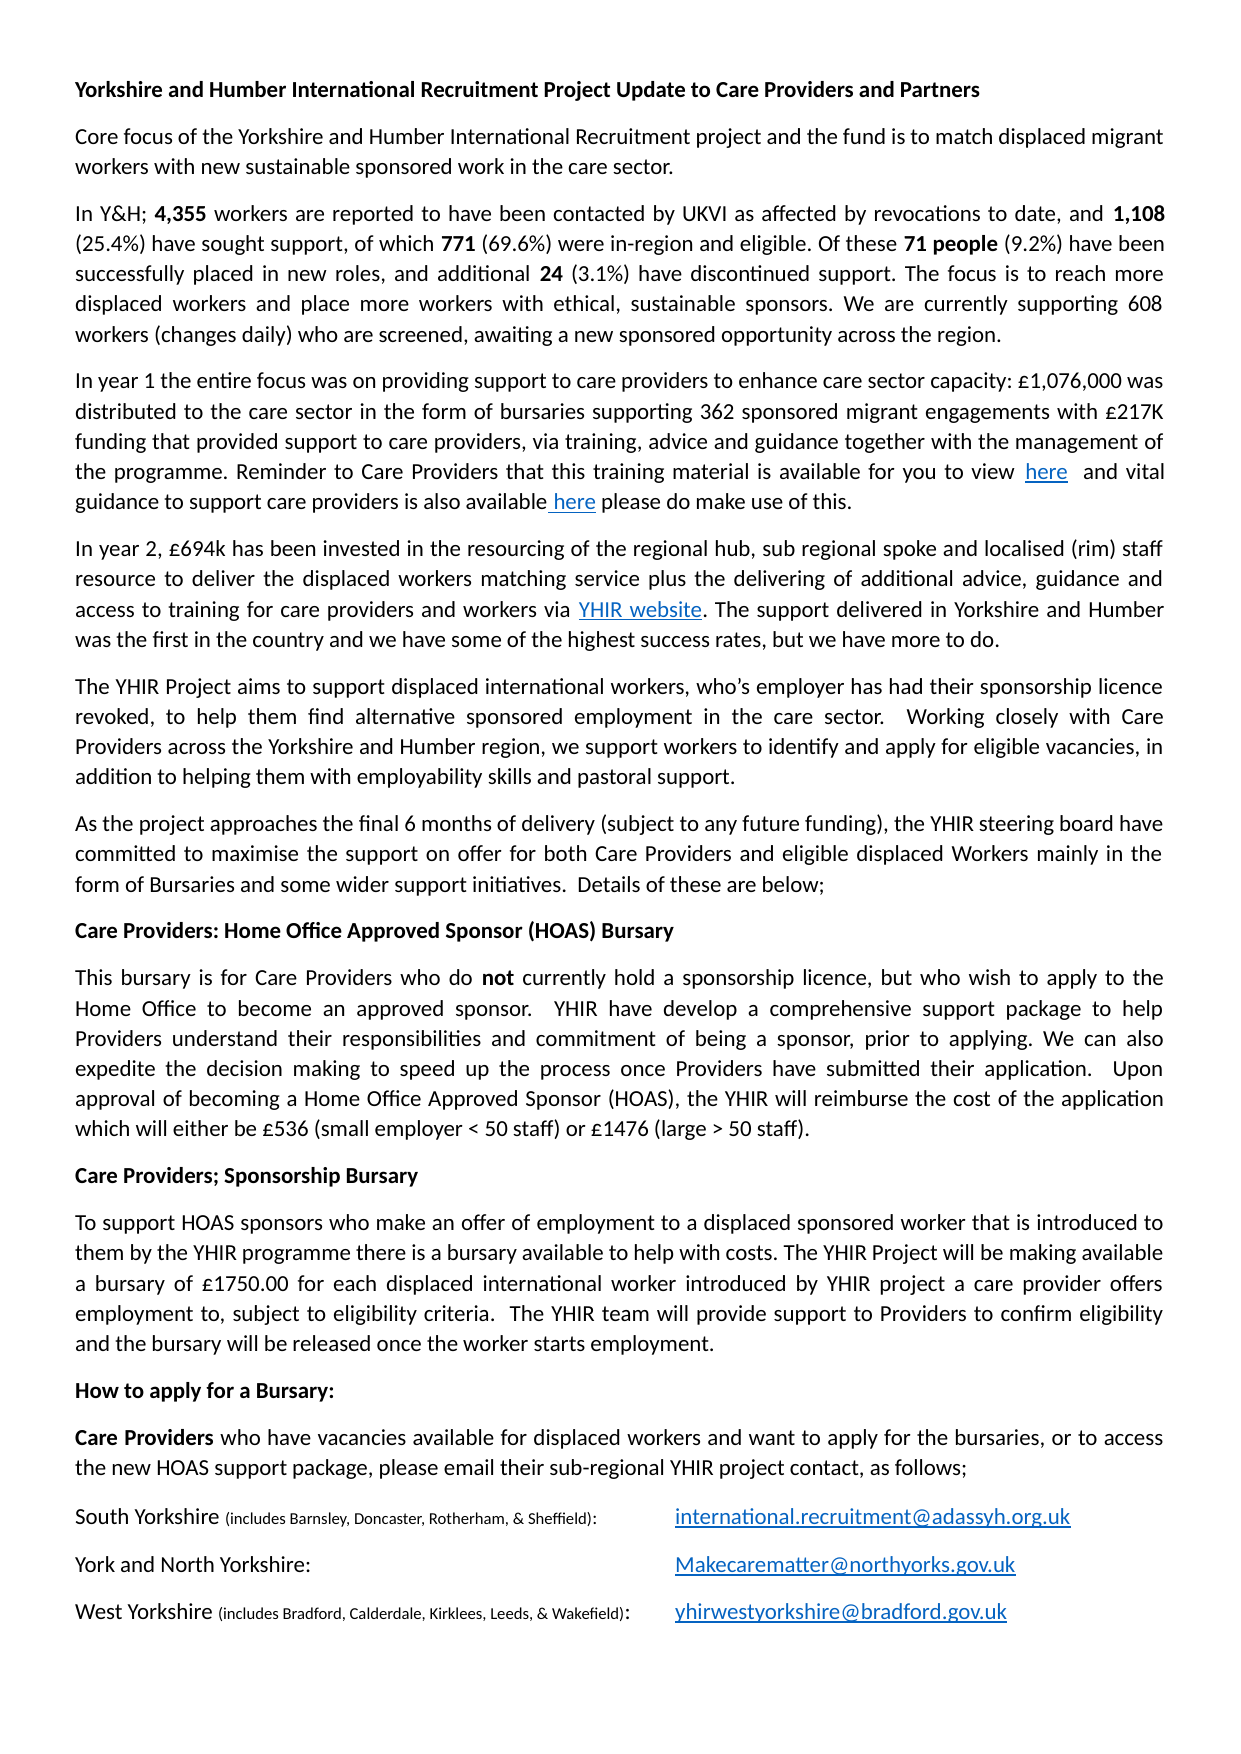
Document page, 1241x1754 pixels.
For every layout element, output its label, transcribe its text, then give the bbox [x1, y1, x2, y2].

text Care Providers; Sponsorship Bursary [75, 1161, 1165, 1189]
text South Yorkshire (includes Barnsley, Doncaster, Rotherham, & Sheffield): international.recruitment@adassyh.org.uk [75, 1500, 1165, 1531]
text West Yorkshire (includes Bradford, Calderdale, Kirklees, Leeds, & Wakefield): yhirwestyorkshire@bradford.gov.uk [75, 1597, 1165, 1625]
text Yorkshire and Humber International Recruitment Project Update to Care Providers and Partners [75, 75, 1165, 103]
text York and North Yorkshire: Makecarematter@northyorks.gov.uk [75, 1550, 1165, 1578]
text Care Providers who have vacancies available for displaced workers and want to apply for the bursaries, or to access the new HOAS support package, please email their sub-regional YHIR project contact, as follows; [75, 1423, 1165, 1481]
text Core focus of the Yorkshire and Humber International Recruitment project and the fund is to match displaced migrant workers with new sustainable sponsored work in the care sector. [75, 122, 1165, 180]
text Care Providers: Home Office Approved Sponsor (HOAS) Bursary [75, 917, 1165, 945]
text This bursary is for Care Providers who do not currently hold a sponsorship licence, but who wish to apply to the Home Office to become an approved sponsor. YHIR have develop a comprehensive support package to help Providers understand their responsibilities and commitment of being a sponsor, prior to applying. We can also expedite the decision making to speed up the process once Providers have submitted their application. Upon approval of becoming a Home Office Approved Sponsor (HOAS), the YHIR will reimburse the cost of the application which will either be £536 (small employer < 50 staff) or £1476 (large > 50 staff). [75, 963, 1165, 1143]
text The YHIR Project aims to support displaced international workers, who’s employer has had their sponsorship licence revoked, to help them find alternative sponsored employment in the care sector. Working closely with Care Providers across the Yorkshire and Humber region, we support workers to identify and apply for eligible vacancies, in addition to helping them with employability skills and pastoral support. [75, 672, 1165, 791]
text In year 2, £694k has been invested in the resourcing of the regional hub, sub regional spoke and localised (rim) staff resource to deliver the displaced workers matching service plus the delivering of additional advice, guidance and access to training for care providers and workers via YHIR website. The support delivered in Yorkshire and Humber was the first in the country and we have some of the highest success rates, but we have more to do. [75, 534, 1165, 653]
text As the project approaches the final 6 months of delivery (subject to any future funding), the YHIR steering board have committed to maximise the support on offer for both Care Providers and eligible displaced Workers mainly in the form of Bursaries and some wider support initiatives. Details of these are below; [75, 809, 1165, 898]
text How to apply for a Bursary: [75, 1376, 1165, 1404]
text To support HOAS sponsors who make an offer of employment to a displaced sponsored worker that is introduced to them by the YHIR programme there is a bursary available to help with costs. The YHIR Project will be making available a bursary of £1750.00 for each displaced international worker introduced by YHIR project a care provider offers employment to, subject to eligibility criteria. The YHIR team will provide support to Providers to confirm eligibility and the bursary will be released once the worker starts employment. [75, 1208, 1165, 1357]
text In Y&H; 4,355 workers are reported to have been contacted by UKVI as affected by revocations to date, and 1,108 (25.4%) have sought support, of which 771 (69.6%) were in-region and eligible. Of these 71 people (9.2%) have been successfully placed in new roles, and additional 24 (3.1%) have discontinued support. The focus is to reach more displaced workers and place more workers with ethical, sustainable sponsors. We are currently supporting 608 workers (changes daily) who are screened, awaiting a new sponsored opportunity across the region. [75, 199, 1165, 348]
text In year 1 the entire focus was on providing support to care providers to enhance care sector capacity: £1,076,000 was distributed to the care sector in the form of bursaries supporting 362 sponsored migrant engagements with £217K funding that provided support to care providers, via training, advice and guidance together with the management of the programme. Reminder to Care Providers that this training material is available for you to view here and vital guidance to support care providers is also available here please do make use of this. [75, 367, 1165, 516]
